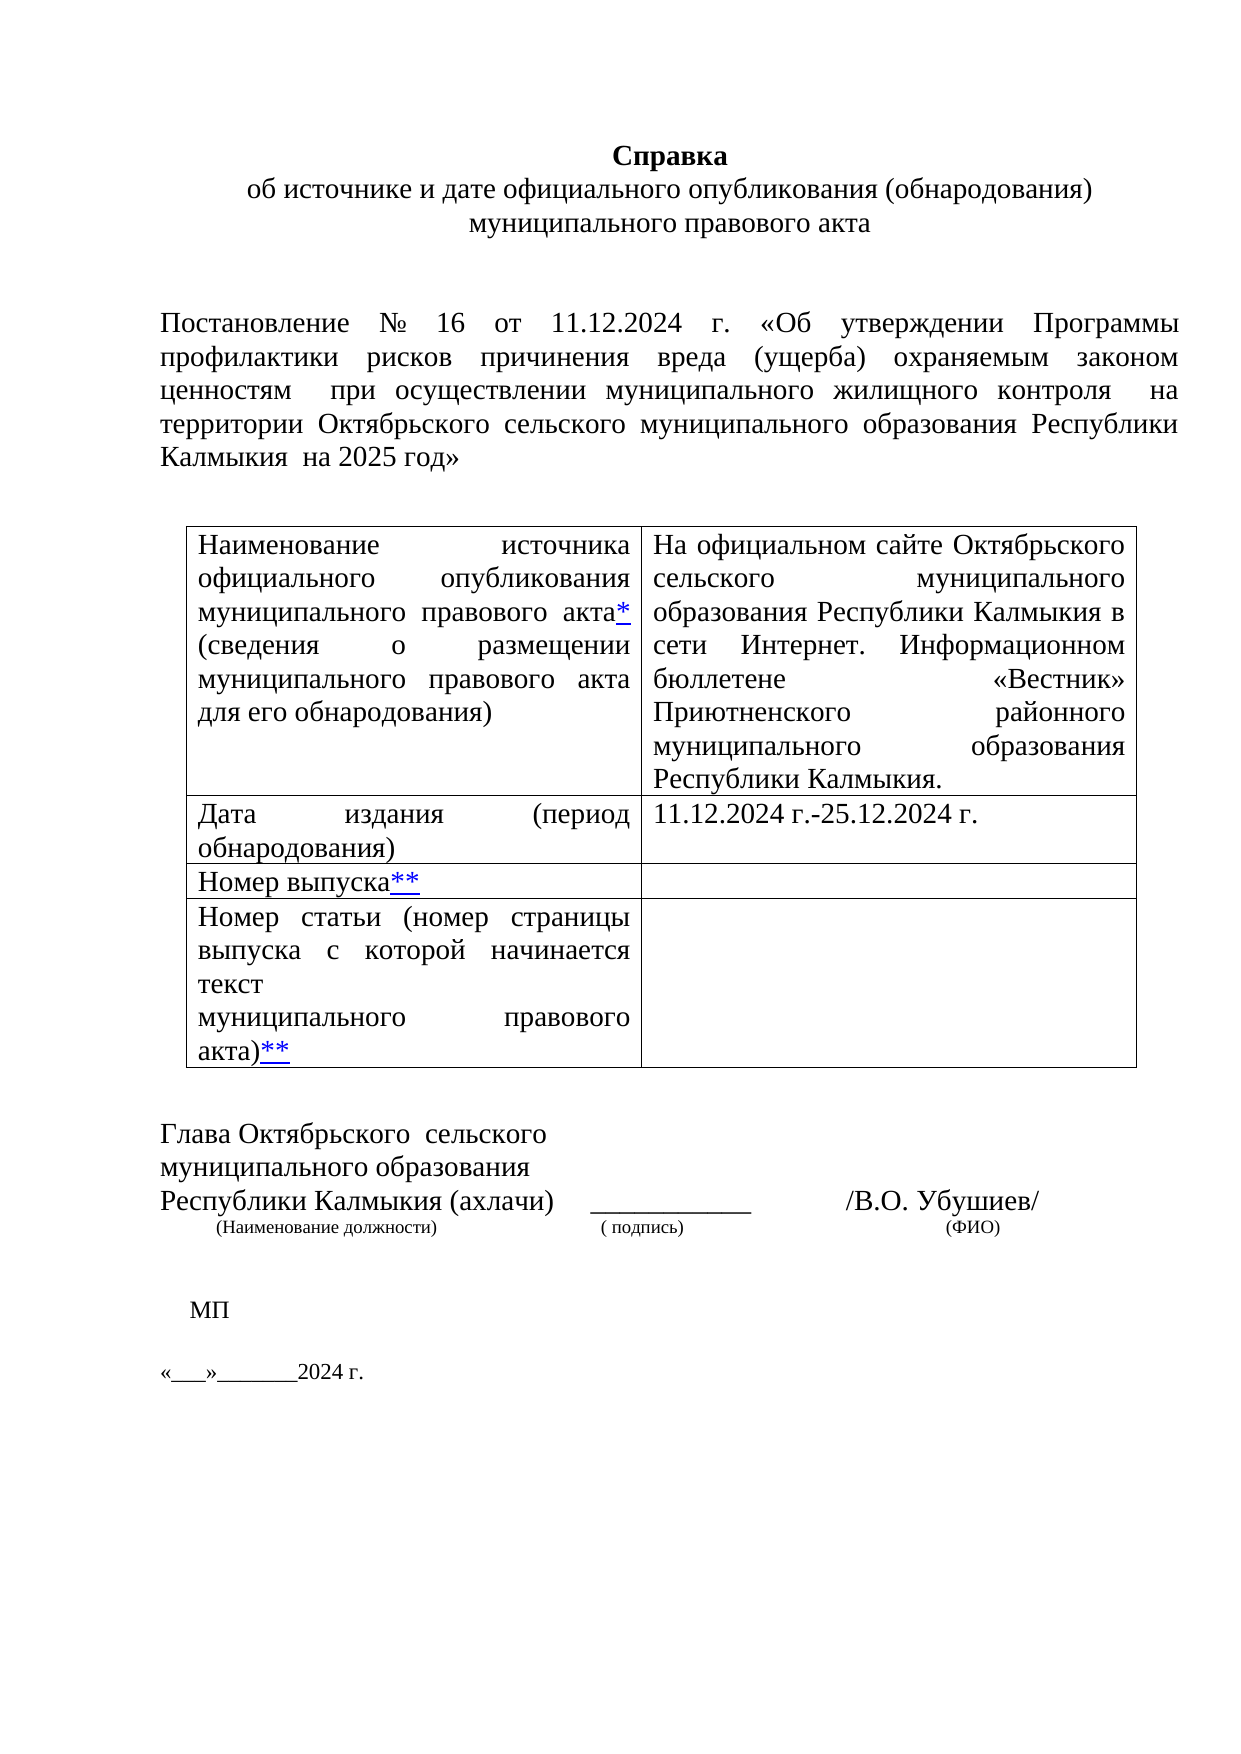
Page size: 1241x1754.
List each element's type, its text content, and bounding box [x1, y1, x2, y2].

text муниципального образования [160, 1149, 1179, 1183]
table_header На официальном сайте Октябрьского сельского муниципального образования Республики Калмыкия в сети Интернет. Информационном бюллетене «Вестник» Приютненского районного муниципального образования Республики Калмыкия. [642, 527, 1136, 795]
table_cell 11.12.2024 г.-25.12.2024 г. [642, 796, 1136, 863]
text об источнике и дате официального опубликования (обнародования) [160, 171, 1179, 205]
text МП [160, 1296, 1179, 1324]
table_cell Дата издания (период обнародования) [187, 796, 641, 863]
text Глава Октябрьского сельского [160, 1116, 1179, 1149]
text Республики Калмыкия (ахлачи) ___________ /В.О. Убушиев/ [160, 1183, 1179, 1216]
table_cell Номер статьи (номер страницы выпуска с которой начинается текст муниципального правового акта)** [187, 899, 641, 1067]
table_cell [642, 864, 1136, 898]
text (Наименование должности) ( подпись) (ФИО) [160, 1216, 1179, 1238]
table_cell Номер выпуска** [187, 864, 641, 898]
text Постановление № 16 от 11.12.2024 г. «Об утверждении Программы профилактики рисков причинения вреда (ущерба) охраняемым законом ценностям при осуществлении муниципального жилищного контроля на территории Октябрьского сельского муниципального образования Республики Калмыкия на 2025 год» [160, 305, 1179, 473]
text муниципального правового акта [160, 205, 1179, 238]
table_cell [642, 899, 1136, 1067]
text Справка [160, 138, 1179, 171]
text «___»_______2024 г. [160, 1358, 1179, 1384]
table_header Наименование источника официального опубликования муниципального правового акта* (сведения о размещении муниципального правового акта для его обнародования) [187, 527, 641, 795]
